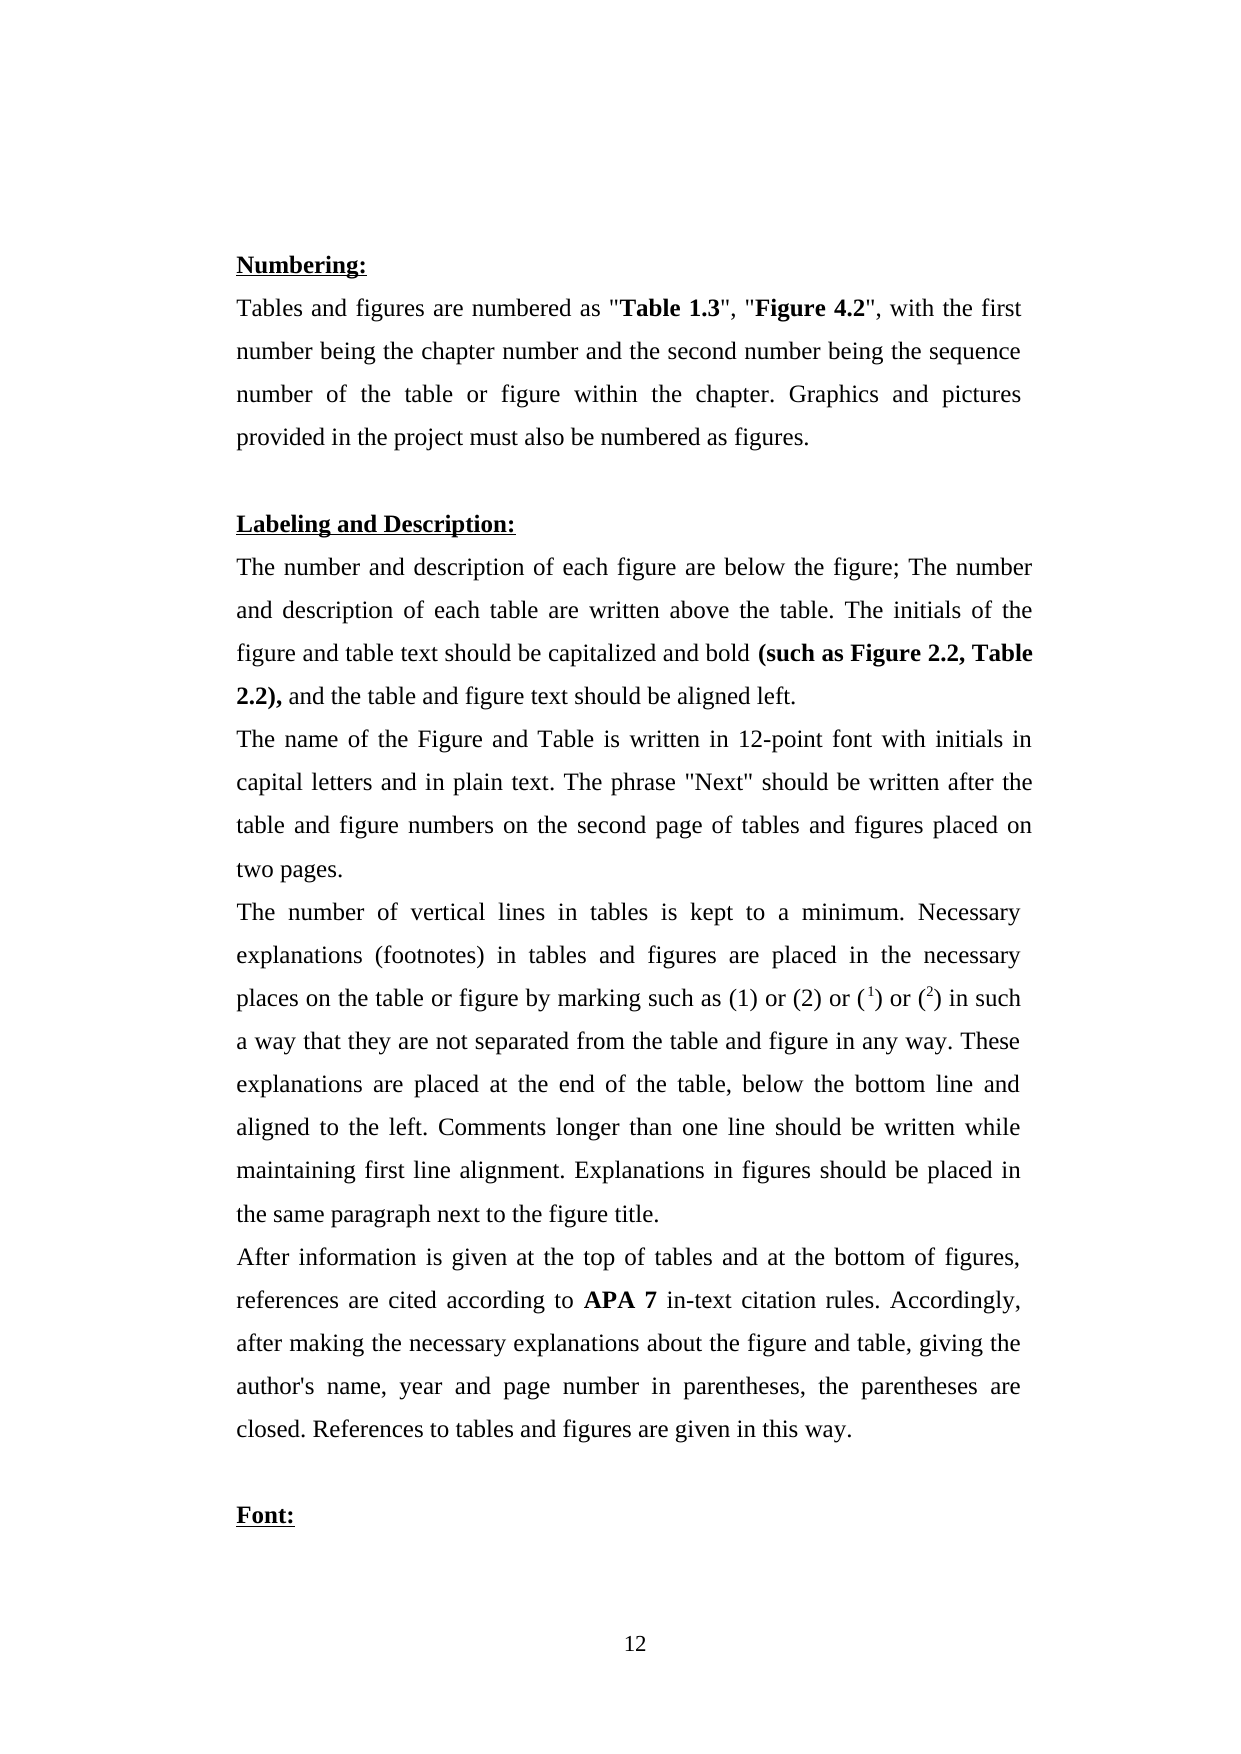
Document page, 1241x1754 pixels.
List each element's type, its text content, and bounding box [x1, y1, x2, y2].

subtitle Labeling and Description: [236, 509, 1033, 537]
subtitle The number and description of each figure are below the figure; The number and description of each table are written above the table. The initials of the figure and table text should be capitalized and bold (such as Figure 2.2, Table 2.2), and the table and figure text should be aligned left. [236, 552, 1033, 710]
text The number of vertical lines in tables is kept to a minimum. Necessary explanations (footnotes) in tables and figures are placed in the necessary places on the table or figure by marking such as (1) or (2) or (1) or (2) in such a way that they are not separated from the table and figure in any way. These explanations are placed at the end of the table, below the bottom line and aligned to the left. Comments longer than one line should be written while maintaining first line alignment. Explanations in figures should be placed in the same paragraph next to the figure title. [236, 897, 1021, 1227]
subtitle The name of the Figure and Table is written in 12-point font with initials in capital letters and in plain text. The phrase "Next" should be written after the table and figure numbers on the second page of tables and figures placed on two pages. [236, 724, 1033, 882]
subtitle Numbering: [236, 250, 1033, 279]
subtitle Font: [236, 1501, 1033, 1529]
text Tables and figures are numbered as "Table 1.3", "Figure 4.2", with the first number being the chapter number and the second number being the sequence number of the table or figure within the chapter. Graphics and pictures provided in the project must also be numbered as figures. [236, 293, 1022, 451]
text After information is given at the top of tables and at the bottom of figures, references are cited according to APA 7 in-text citation rules. Accordingly, after making the necessary explanations about the figure and table, giving the author's name, year and page number in parentheses, the parentheses are closed. References to tables and figures are given in this way. [236, 1242, 1021, 1443]
